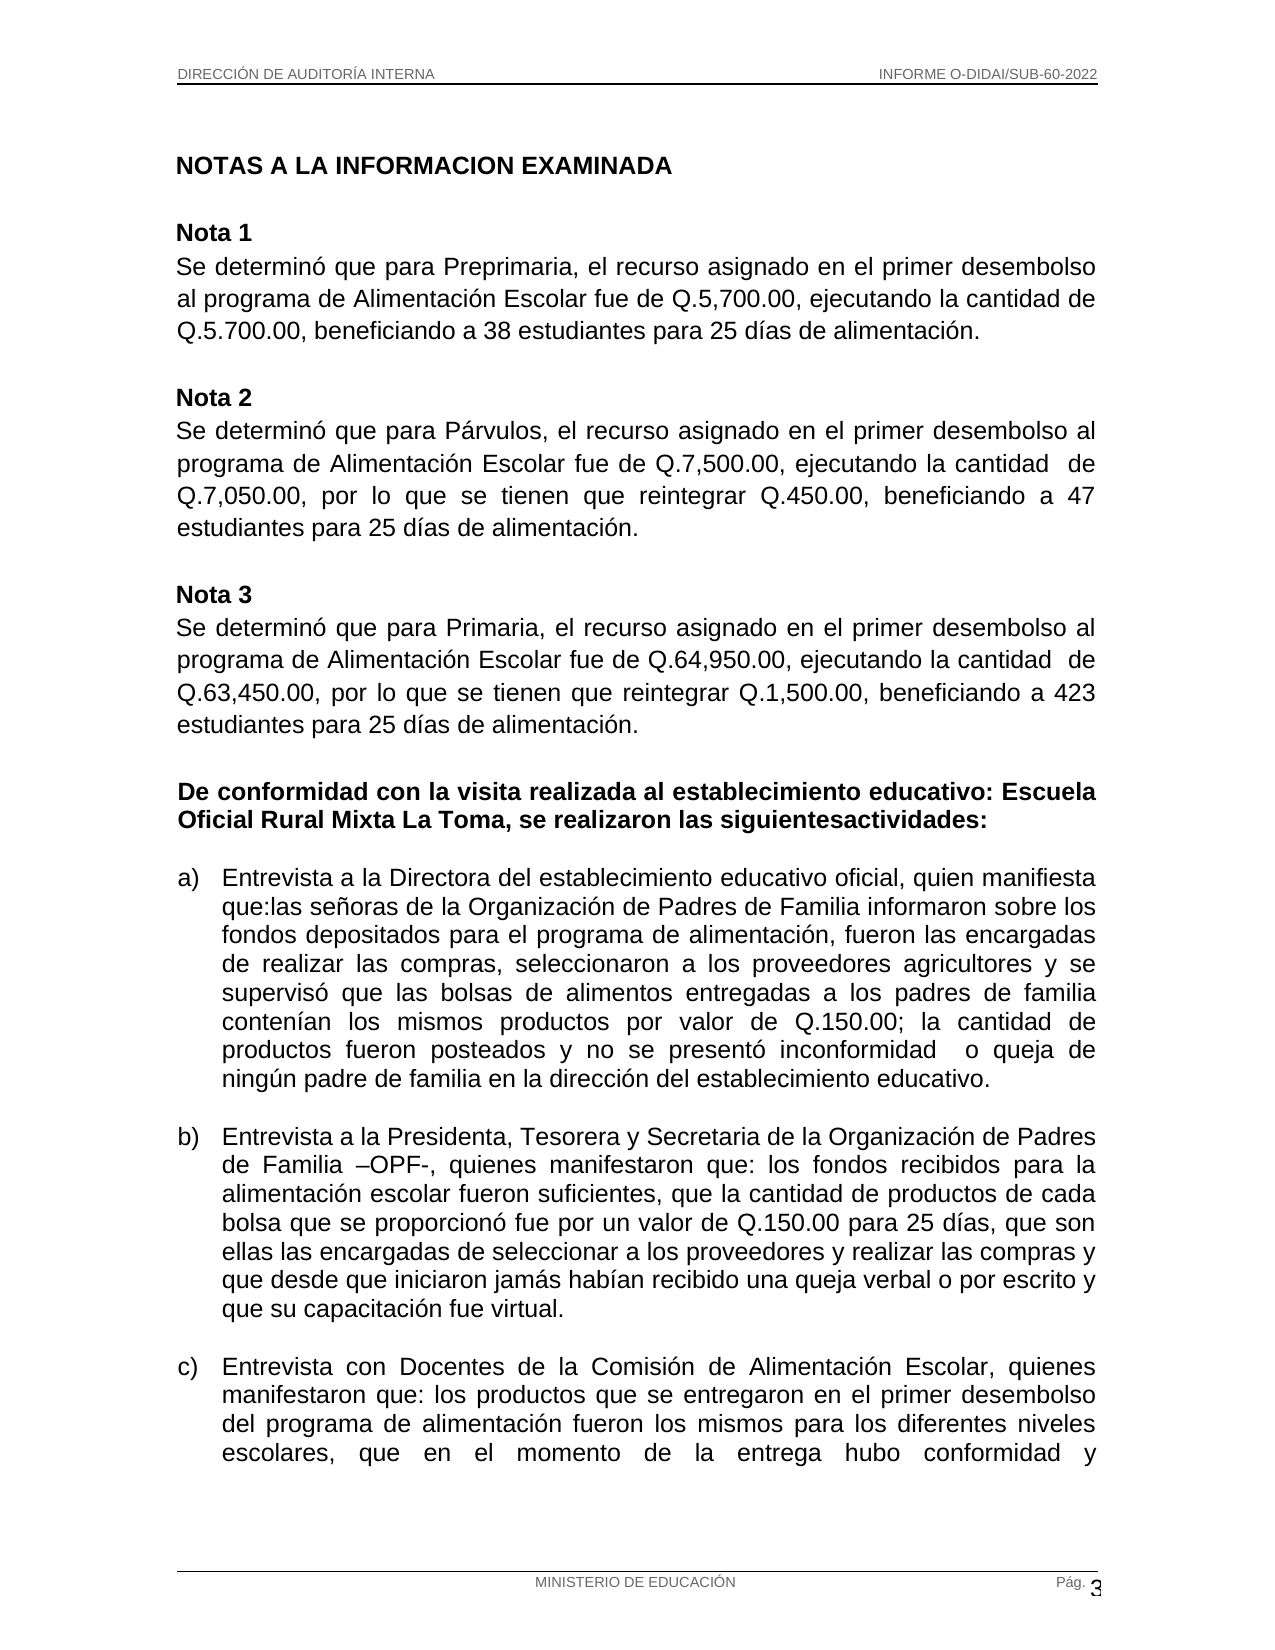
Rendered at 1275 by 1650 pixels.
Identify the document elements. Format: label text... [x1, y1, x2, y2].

text Nota 3 [176, 580, 1097, 608]
text Nota 2 [176, 383, 1097, 412]
text NOTAS A LA INFORMACION EXAMINADA [176, 151, 1097, 180]
text Nota 1 [176, 218, 1097, 247]
text Se determinó que para Párvulos, el recurso asignado en el primer desembolso al programa de Alimentación Escolar fue de Q.7,500.00, ejecutando la cantidad de Q.7,050.00, por lo que se tienen que reintegrar Q.450.00, beneficiando a 47 estudiantes para 25 días de alimentación. [176, 416, 1097, 542]
list Entrevista a la Directora del establecimiento educativo oficial, quien manifiesta que:las señoras de la Organización de Padres de Familia informaron sobre los fondos depositados para el programa de alimentación, fueron las encargadas de realizar las compras, seleccionaron a los proveedores agricultores y se supervisó que las bolsas de alimentos entregadas a los padres de familia contenían los mismos productos por valor de Q.150.00; la cantidad de productos fueron posteados y no se presentó inconformidad o queja de ningún padre de familia en la dirección del establecimiento educativo. [177, 863, 1097, 1093]
text Se determinó que para Primaria, el recurso asignado en el primer desembolso al programa de Alimentación Escolar fue de Q.64,950.00, ejecutando la cantidad de Q.63,450.00, por lo que se tienen que reintegrar Q.1,500.00, beneficiando a 423 estudiantes para 25 días de alimentación. [176, 613, 1097, 738]
list Entrevista a la Presidenta, Tesorera y Secretaria de la Organización de Padres de Familia –OPF-, quienes manifestaron que: los fondos recibidos para la alimentación escolar fueron suficientes, que la cantidad de productos de cada bolsa que se proporcionó fue por un valor de Q.150.00 para 25 días, que son ellas las encargadas de seleccionar a los proveedores y realizar las compras y que desde que iniciaron jamás habían recibido una queja verbal o por escrito y que su capacitación fue virtual. [177, 1122, 1097, 1323]
text De conformidad con la visita realizada al establecimiento educativo: Escuela Oficial Rural Mixta La Toma, se realizaron las siguientesactividades: [177, 777, 1097, 834]
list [177, 1352, 1097, 1467]
text Se determinó que para Preprimaria, el recurso asignado en el primer desembolso al programa de Alimentación Escolar fue de Q.5,700.00, ejecutando la cantidad de Q.5.700.00, beneficiando a 38 estudiantes para 25 días de alimentación. [176, 252, 1097, 345]
